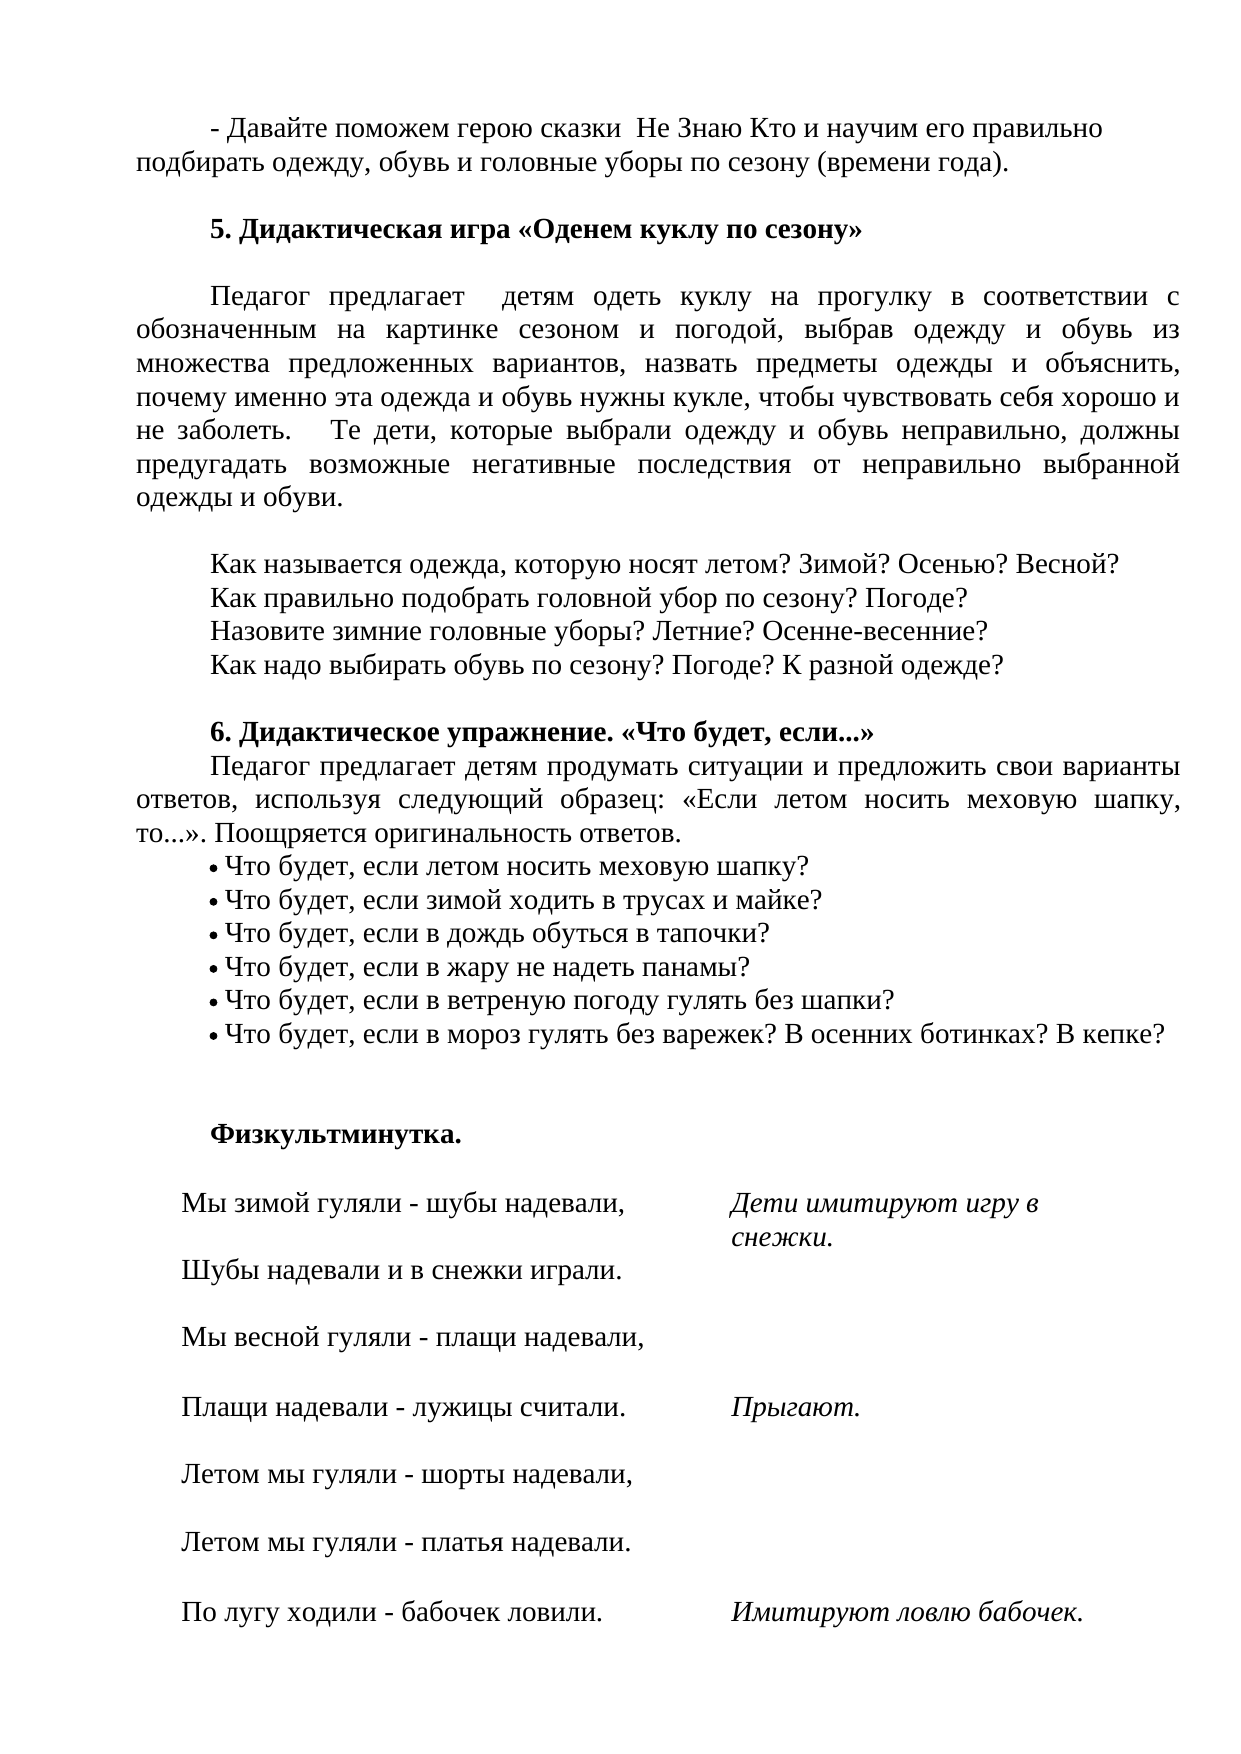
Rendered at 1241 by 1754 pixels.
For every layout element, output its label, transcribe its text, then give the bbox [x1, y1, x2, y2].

text Педагог предлагает детям продумать ситуации и предложить свои варианты ответов, используя следующий образец: «Если летом носить меховую шапку, то...». Поощряется оригинальность ответов. [136, 748, 1181, 848]
list Что будет, если летом носить меховую шапку? [136, 848, 1181, 882]
table_header Дети имитируют игру в снежки. [730, 1150, 1137, 1354]
text - Давайте поможем герою сказки Не Знаю Кто и научим его правильно подбирать одежду, обувь и головные уборы по сезону (времени года). [136, 110, 1181, 177]
list Что будет, если зимой ходить в трусах и майке? [136, 882, 1181, 915]
text 6. Дидактическое упражнение. «Что будет, если...» [136, 714, 1181, 748]
text Педагог предлагает детям одеть куклу на прогулку в соответствии с обозначенным на картинке сезоном и погодой, выбрав одежду и обувь из множества предложенных вариантов, назвать предметы одежды и объяснить, почему именно эта одежда и обувь нужны кукле, чтобы чувствовать себя хорошо и не заболеть. Те дети, которые выбрали одежду и обувь неправильно, должны предугадать возможные негативные последствия от неправильно выбранной одежды и обуви. [136, 278, 1181, 513]
text Назовите зимние головные уборы? Летние? Осенне-весенние? [136, 613, 1181, 647]
text Как надо выбирать обувь по сезону? Погоде? К разной одежде? [136, 647, 1181, 681]
text Физкультминутка. [136, 1117, 1181, 1150]
table_header Мы зимой гуляли - шубы надевали, Шубы надевали и в снежки играли. Мы весной гуляли - плащи надевали, [180, 1150, 729, 1354]
list Что будет, если в жару не надеть панамы? [136, 949, 1181, 982]
list Что будет, если в ветреную погоду гулять без шапки? [136, 982, 1181, 1016]
table_cell Плащи надевали - лужицы считали. Летом мы гуляли - шорты надевали, Летом мы гуляли - платья надевали. [180, 1355, 729, 1559]
text Как правильно подобрать головной убор по сезону? Погоде? [136, 580, 1181, 613]
table_cell Прыгают. [730, 1355, 1137, 1559]
table_cell По лугу ходили - бабочек ловили. [180, 1559, 729, 1629]
text Как называется одежда, которую носят летом? Зимой? Осенью? Весной? [136, 546, 1181, 580]
table_cell Имитируют ловлю бабочек. [730, 1559, 1137, 1629]
text 5. Дидактическая игра «Оденем куклу по сезону» [136, 211, 1181, 244]
list Что будет, если в дождь обуться в тапочки? [136, 915, 1181, 949]
list Что будет, если в мороз гулять без варежек? В осенних ботинках? В кепке? [136, 1016, 1181, 1049]
